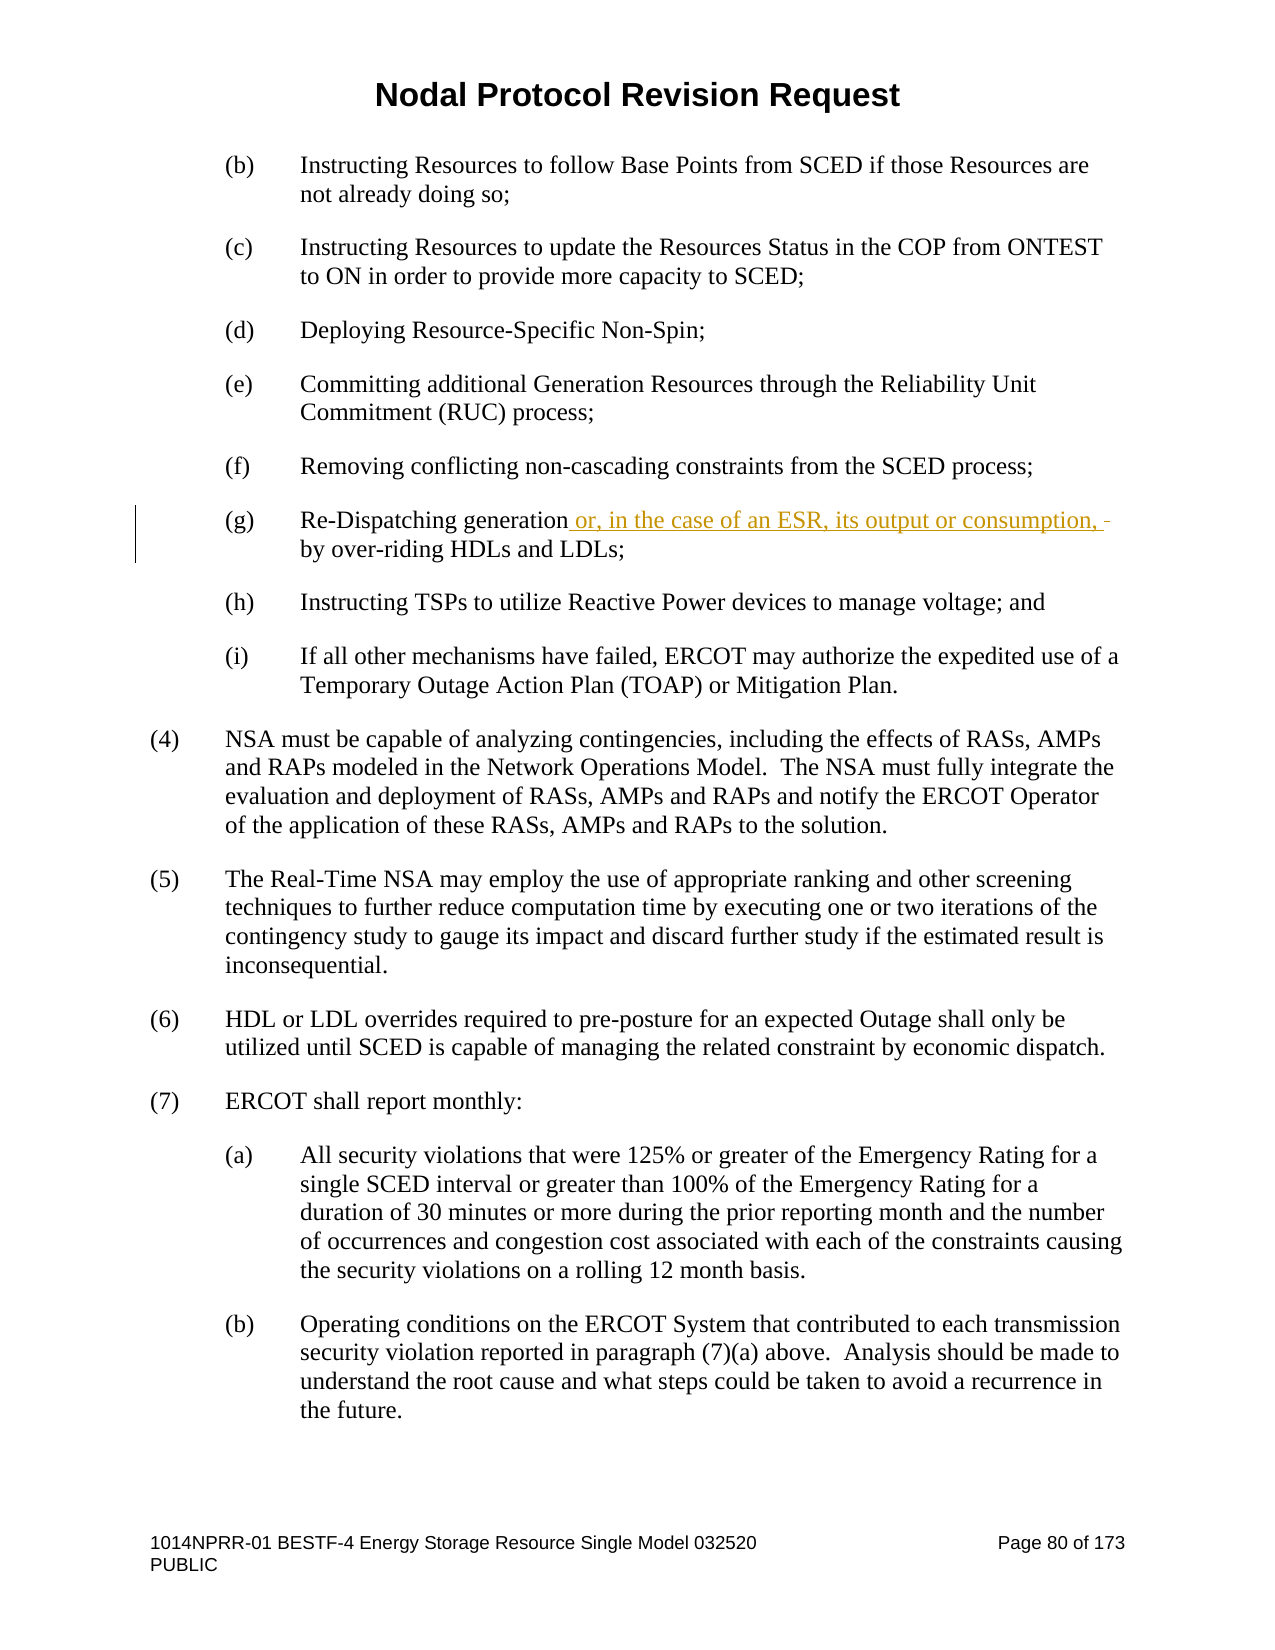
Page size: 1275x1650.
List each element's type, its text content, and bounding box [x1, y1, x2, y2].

text (f) Removing conflicting non-cascading constraints from the SCED process; [225, 451, 1125, 480]
text (e) Committing additional Generation Resources through the Reliability Unit Commitment (RUC) process; [225, 369, 1125, 426]
text (4) NSA must be capable of analyzing contingencies, including the effects of RASs, AMPs and RAPs modeled in the Network Operations Model. The NSA must fully integrate the evaluation and deployment of RASs, AMPs and RAPs and notify the ERCOT Operator of the application of these RASs, AMPs and RAPs to the solution. [150, 724, 1125, 839]
text (h) Instructing TSPs to utilize Reactive Power devices to manage voltage; and [225, 587, 1125, 616]
text (7) ERCOT shall report monthly: [150, 1086, 1125, 1115]
text (6) HDL or LDL overrides required to pre-posture for an expected Outage shall only be utilized until SCED is capable of managing the related constraint by economic dispatch. [150, 1004, 1125, 1061]
text (g) Re-Dispatching generationby over-riding HDLs and LDLs; [225, 505, 1125, 562]
text (c) Instructing Resources to update the Resources Status in the COP from ONTEST to ON in order to provide more capacity to SCED; [225, 232, 1125, 290]
text (b) Instructing Resources to follow Base Points from SCED if those Resources are not already doing so; [225, 150, 1125, 207]
text (a) All security violations that were 125% or greater of the Emergency Rating for a single SCED interval or greater than 100% of the Emergency Rating for a duration of 30 minutes or more during the prior reporting month and the number of occurrences and congestion cost associated with each of the constraints causing the security violations on a rolling 12 month basis. [225, 1140, 1125, 1284]
text (5) The Real-Time NSA may employ the use of appropriate ranking and other screening techniques to further reduce computation time by executing one or two iterations of the contingency study to gauge its impact and discard further study if the estimated result is inconsequential. [150, 864, 1125, 979]
text (d) Deploying Resource-Specific Non-Spin; [225, 315, 1125, 344]
text (b) Operating conditions on the ERCOT System that contributed to each transmission security violation reported in paragraph (7)(a) above. Analysis should be made to understand the root cause and what steps could be taken to avoid a recurrence in the future. [225, 1309, 1125, 1424]
text (i) If all other mechanisms have failed, ERCOT may authorize the expedited use of a Temporary Outage Action Plan (TOAP) or Mitigation Plan. [225, 641, 1125, 699]
